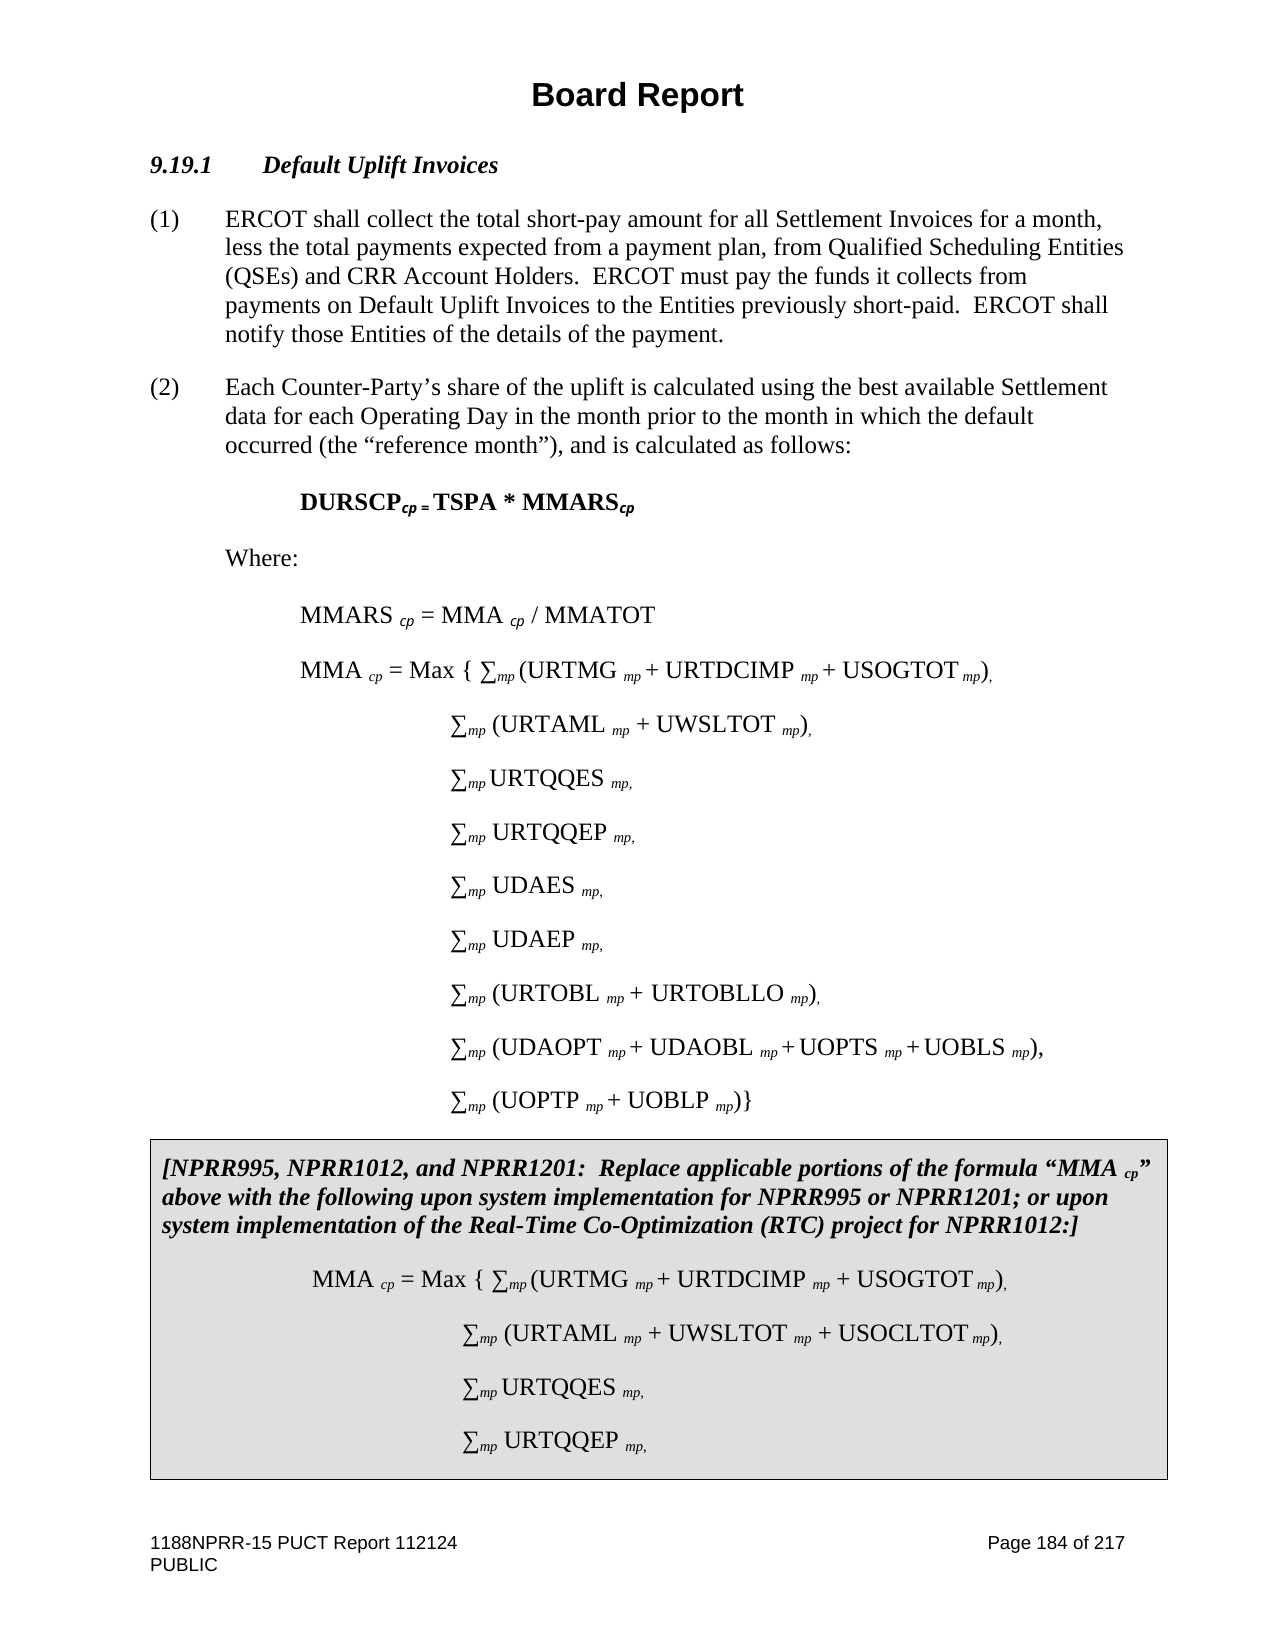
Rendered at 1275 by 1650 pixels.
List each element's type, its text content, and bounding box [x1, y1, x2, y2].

text DURSCPcp = TSPA * MMARScp [300, 484, 1125, 518]
text MMA cp = Max { ∑mp (URTMG mp + URTDCIMP mp + USOGTOT mp), [225, 656, 1125, 684]
text ∑mp (URTAML mp + UWSLTOT mp), [450, 709, 1125, 738]
text ∑mp UDAEP mp, [375, 924, 1125, 953]
text 9.19.1 Default Uplift Invoices [150, 150, 1125, 179]
text (2) Each Counter-Party’s share of the uplift is calculated using the best available Settlement data for each Operating Day in the month prior to the month in which the default occurred (the “reference month”), and is calculated as follows: [150, 372, 1125, 459]
text ∑mp UDAES mp, [375, 871, 1125, 899]
text MMARS cp = MMA cp / MMATOT [300, 597, 1125, 631]
text ∑mp (UDAOPT mp + UDAOBL mp + UOPTS mp + UOBLS mp), [375, 1032, 1125, 1061]
text Where: [225, 543, 1125, 572]
text ∑mp (URTOBL mp + URTOBLLO mp), [375, 978, 1125, 1007]
text (1) ERCOT shall collect the total short-pay amount for all Settlement Invoices for a month, less the total payments expected from a payment plan, from Qualified Scheduling Entities (QSEs) and CRR Account Holders. ERCOT must pay the funds it collects from payments on Default Uplift Invoices to the Entities previously short-paid. ERCOT shall notify those Entities of the details of the payment. [150, 204, 1125, 347]
text ∑mp URTQQEP mp, [375, 817, 1125, 846]
text ∑mp URTQQES mp, [375, 763, 1125, 792]
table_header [151, 1140, 1167, 1479]
text ∑mp (UOPTP mp + UOBLP mp)} [375, 1086, 1125, 1114]
